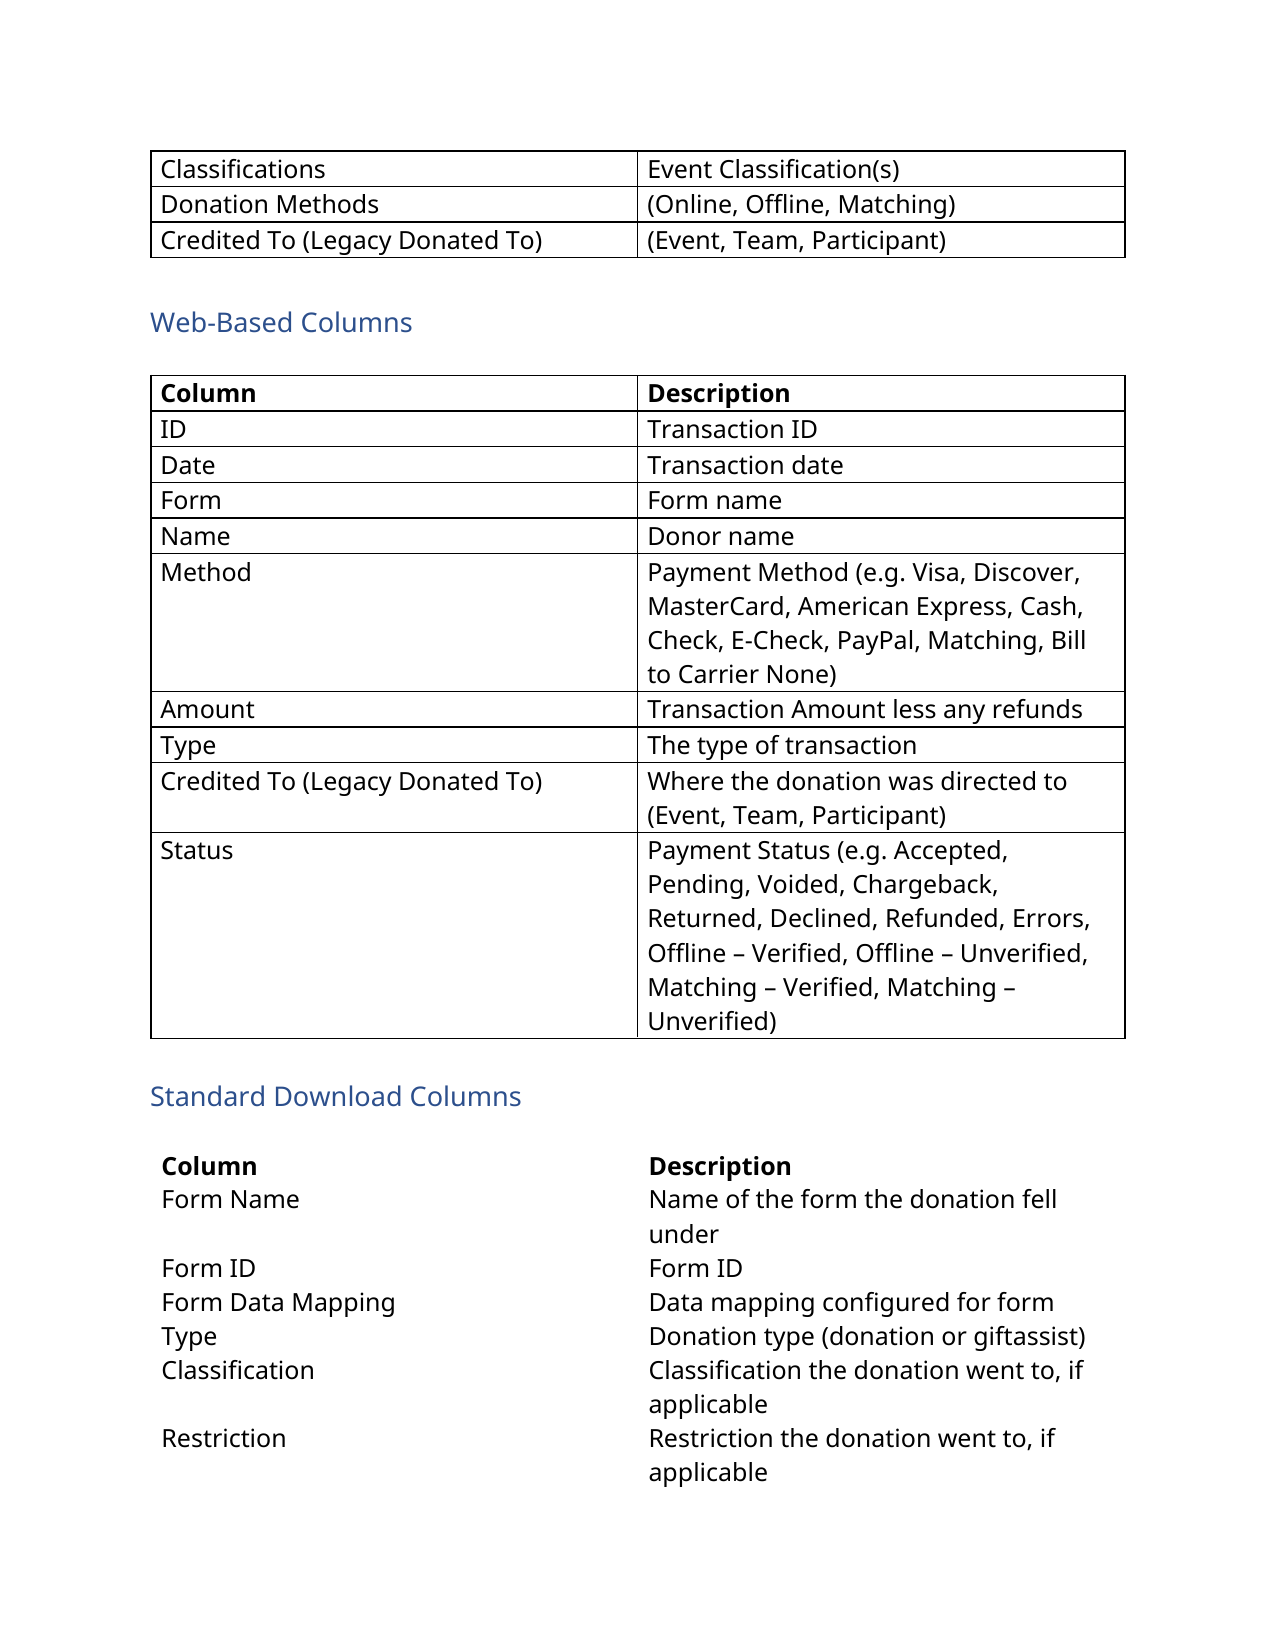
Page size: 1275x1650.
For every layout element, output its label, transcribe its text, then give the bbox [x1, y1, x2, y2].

table_cell Status [152, 833, 637, 1037]
table_cell Type [150, 1319, 637, 1352]
table_cell Donation Methods [152, 187, 637, 221]
table_header Description [638, 376, 1124, 410]
table_cell Date [152, 447, 637, 481]
table_cell (Online, Offline, Matching) [638, 187, 1124, 221]
table_cell Credited To (Legacy Donated To) [152, 763, 637, 831]
table_cell Restriction [150, 1421, 637, 1489]
table_cell Restriction the donation went to, if applicable [637, 1421, 1124, 1489]
table_cell (Event, Team, Participant) [638, 223, 1124, 257]
table_cell Event Classification(s) [638, 152, 1124, 186]
table_cell Form Name [150, 1182, 637, 1250]
table_header Column [152, 376, 637, 410]
table_cell Classification [150, 1353, 637, 1421]
table_header Column [150, 1148, 637, 1182]
table_cell Payment Status (e.g. Accepted, Pending, Voided, Chargeback, Returned, Declined, Refunded, Errors, Offline – Verified, Offline – Unverified, Matching – Verified, Matching – Unverified) [638, 833, 1124, 1037]
table_cell Name [152, 519, 637, 553]
subtitle Web-Based Columns [150, 304, 1125, 341]
subtitle Standard Download Columns [150, 1077, 1125, 1114]
table_cell Where the donation was directed to (Event, Team, Participant) [638, 763, 1124, 831]
table_cell Transaction Amount less any refunds [638, 692, 1124, 726]
table_header Description [637, 1148, 1124, 1182]
table_cell Form ID [637, 1250, 1124, 1284]
table_cell Donor name [638, 519, 1124, 553]
table_cell Donation type (donation or giftassist) [637, 1319, 1124, 1352]
table_cell Form [152, 483, 637, 517]
table_cell Transaction ID [638, 412, 1124, 446]
table_cell Type [152, 728, 637, 762]
table_cell Transaction date [638, 447, 1124, 481]
table_cell Data mapping configured for form [637, 1284, 1124, 1318]
table_cell Classification the donation went to, if applicable [637, 1353, 1124, 1421]
table_cell The type of transaction [638, 728, 1124, 762]
table_cell ID [152, 412, 637, 446]
table_cell Form name [638, 483, 1124, 517]
table_cell Payment Method (e.g. Visa, Discover, MasterCard, American Express, Cash, Check, E-Check, PayPal, Matching, Bill to Carrier None) [638, 554, 1124, 691]
table_cell Amount [152, 692, 637, 726]
table_cell Method [152, 554, 637, 691]
table_cell Name of the form the donation fell under [637, 1182, 1124, 1250]
table_cell Credited To (Legacy Donated To) [152, 223, 637, 257]
table_cell Classifications [152, 152, 637, 186]
table_cell Form ID [150, 1250, 637, 1284]
table_cell Form Data Mapping [150, 1284, 637, 1318]
